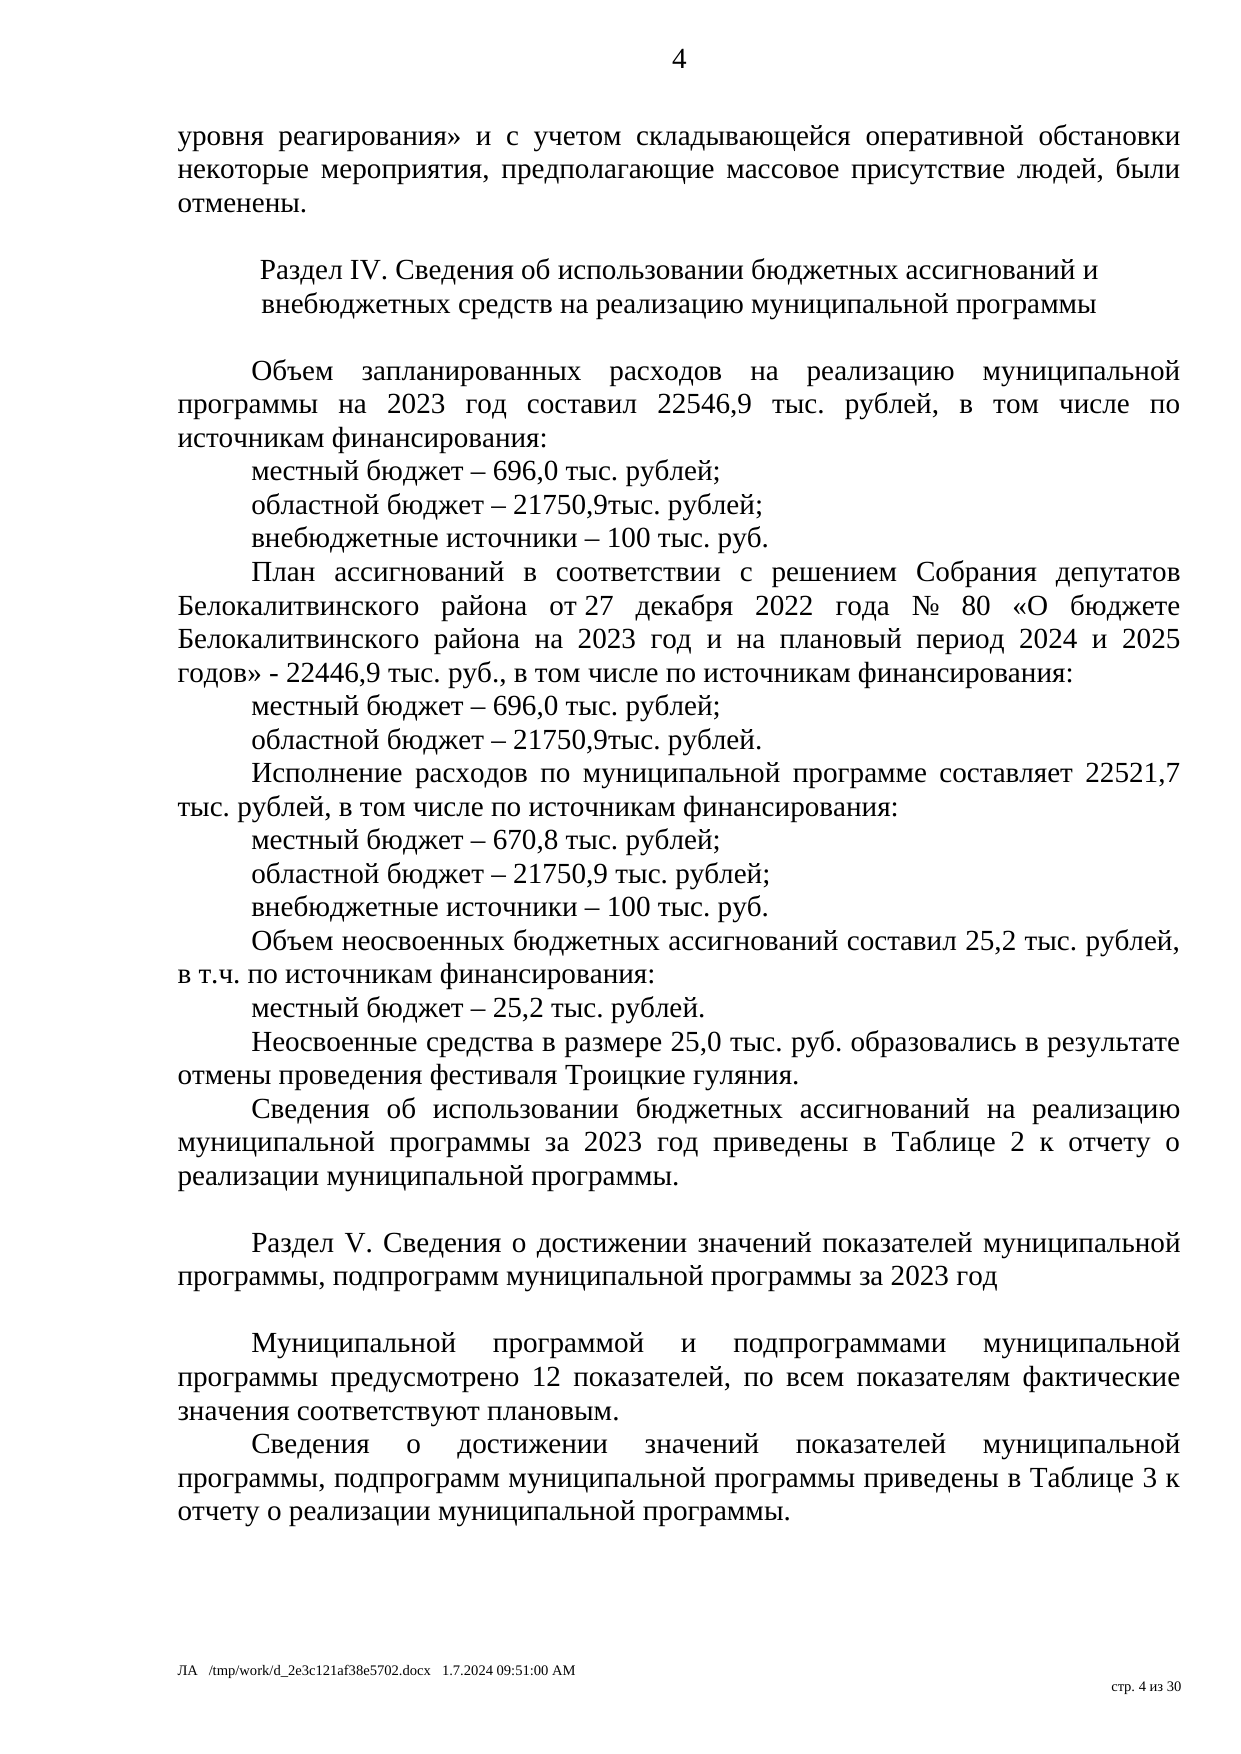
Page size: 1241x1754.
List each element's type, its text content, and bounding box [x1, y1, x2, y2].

text Исполнение расходов по муниципальной программе составляет 22521,7 тыс. рублей, в том числе по источникам финансирования: [177, 755, 1181, 822]
text местный бюджет – 25,2 тыс. рублей. [177, 990, 1181, 1024]
text Неосвоенные средства в размере 25,0 тыс. руб. образовались в результате отмены проведения фестиваля Троицкие гуляния. [177, 1024, 1181, 1091]
text Объем неосвоенных бюджетных ассигнований составил 25,2 тыс. рублей, в т.ч. по источникам финансирования: [177, 923, 1181, 990]
text местный бюджет – 670,8 тыс. рублей; [177, 822, 1181, 856]
text Раздел IV. Сведения об использовании бюджетных ассигнований и внебюджетных средств на реализацию муниципальной программы [177, 252, 1181, 319]
text Муниципальной программой и подпрограммами муниципальной программы предусмотрено 12 показателей, по всем показателям фактические значения соответствуют плановым. [177, 1326, 1181, 1426]
text местный бюджет – 696,0 тыс. рублей; [177, 688, 1181, 722]
text Раздел V. Сведения о достижении значений показателей муниципальной программы, подпрограмм муниципальной программы за 2023 год [177, 1225, 1181, 1292]
text областной бюджет – 21750,9тыс. рублей. [177, 722, 1181, 755]
text областной бюджет – 21750,9 тыс. рублей; [177, 856, 1181, 889]
text внебюджетные источники – 100 тыс. руб. [177, 521, 1181, 554]
text Сведения о достижении значений показателей муниципальной программы, подпрограмм муниципальной программы приведены в Таблице 3 к отчету о реализации муниципальной программы. [177, 1426, 1181, 1527]
text План ассигнований в соответствии с решением Собрания депутатов Белокалитвинского района от 27 декабря 2022 года № 80 «О бюджете Белокалитвинского района на 2023 год и на плановый период 2024 и 2025 годов» - 22446,9 тыс. руб., в том числе по источникам финансирования: [177, 554, 1181, 688]
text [177, 118, 1181, 219]
text внебюджетные источники – 100 тыс. руб. [177, 889, 1181, 923]
text местный бюджет – 696,0 тыс. рублей; [177, 453, 1181, 487]
text Сведения об использовании бюджетных ассигнований на реализацию муниципальной программы за 2023 год приведены в Таблице 2 к отчету о реализации муниципальной программы. [177, 1091, 1181, 1191]
text областной бюджет – 21750,9тыс. рублей; [177, 487, 1181, 521]
text Объем запланированных расходов на реализацию муниципальной программы на 2023 год составил 22546,9 тыс. рублей, в том числе по источникам финансирования: [177, 353, 1181, 453]
